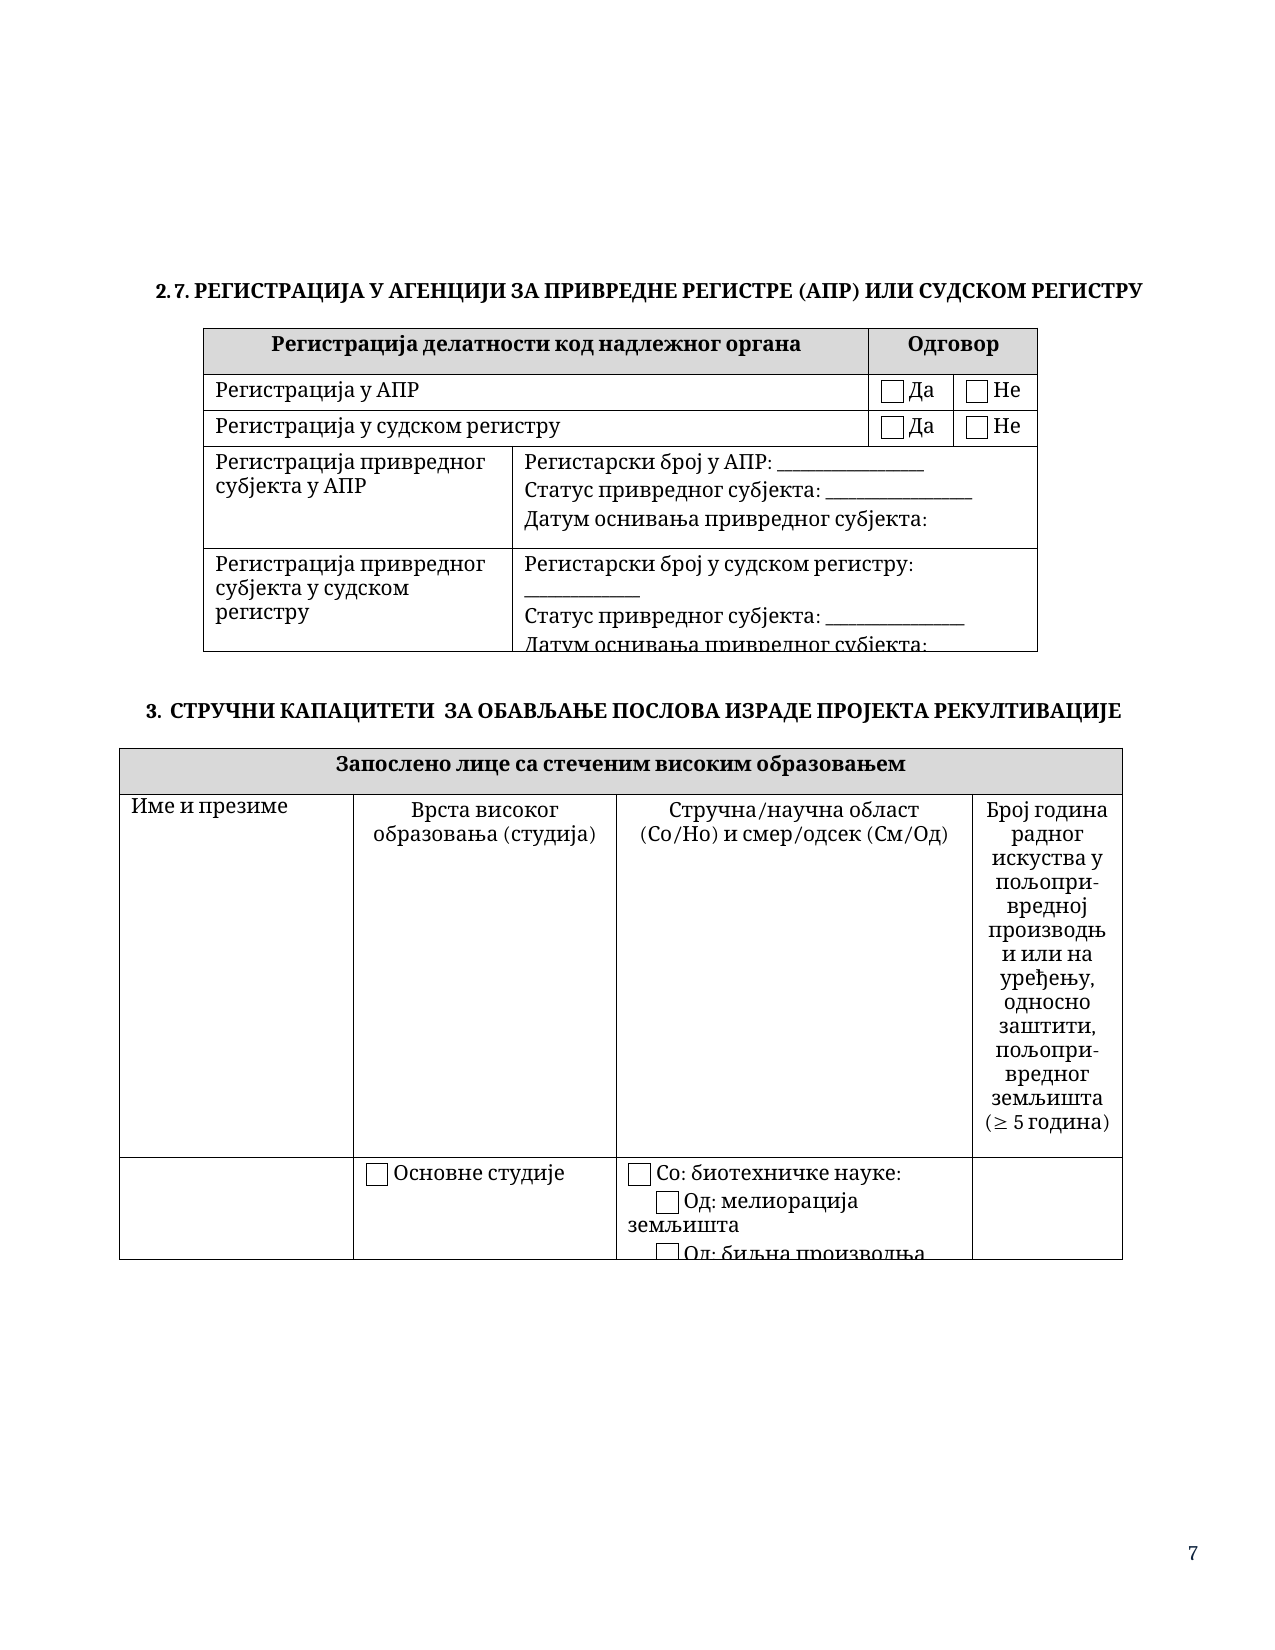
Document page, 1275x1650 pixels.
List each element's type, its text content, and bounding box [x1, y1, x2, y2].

table_header Одговор [869, 329, 1037, 374]
table_cell Да [869, 375, 953, 410]
table_cell Со: биотехничке науке: Од: мелиорација земљишта Од: биљна производња [617, 1158, 972, 1259]
table_cell Не [954, 375, 1037, 410]
table_cell Име и презиме [120, 795, 353, 1157]
table_cell Регистрација у судском регистру [204, 411, 868, 446]
table_header Регистрација делатности код надлежног органа [204, 329, 868, 374]
table_cell Да [869, 411, 953, 446]
table_cell Регистарски број у АПР: ___________________ Статус привредног субјекта: ___________________ Датум оснивања привредног субјекта: ________________ [513, 447, 1037, 548]
list 7. РЕГИСТРАЦИЈА У АГЕНЦИЈИ ЗА ПРИВРЕДНЕ РЕГИСТРЕ (АПР) ИЛИ СУДСКОМ РЕГИСТРУ [156, 279, 1152, 303]
table_cell Не [954, 411, 1037, 446]
table_cell Врста високог образовања (студија) [354, 795, 616, 1157]
table_cell Регистарски број у судском регистру: _______________ Статус привредног субјекта: __________________ Датум оснивања привредног субјекта: _____________ [513, 549, 1037, 651]
table_header Запослено лице са стеченим високим образовањем [120, 749, 1122, 794]
table_cell Број година радног искуства у пољопри-вредној производњи или на уређењу, односно заштити, пољопри-вредног земљишта ( 5 година) [973, 795, 1122, 1157]
list СТРУЧНИ КАПАЦИТЕТИ ЗА ОБАВЉАЊЕ ПОСЛОВА ИЗРАДЕ ПРОЈЕКТА РЕКУЛТИВАЦИЈЕ [146, 700, 1152, 724]
table_cell Регистрација привредног субјекта у судском регистру [204, 549, 512, 651]
table_cell [973, 1158, 1122, 1259]
table_cell Регистрација у АПР [204, 375, 868, 410]
table_cell Регистрација привредног субјекта у АПР [204, 447, 512, 548]
table_cell Основне студије [354, 1158, 616, 1259]
table_cell Стручна/научна област (Со/Но) и смер/одсек (См/Од) [617, 795, 972, 1157]
table_cell [120, 1158, 353, 1259]
